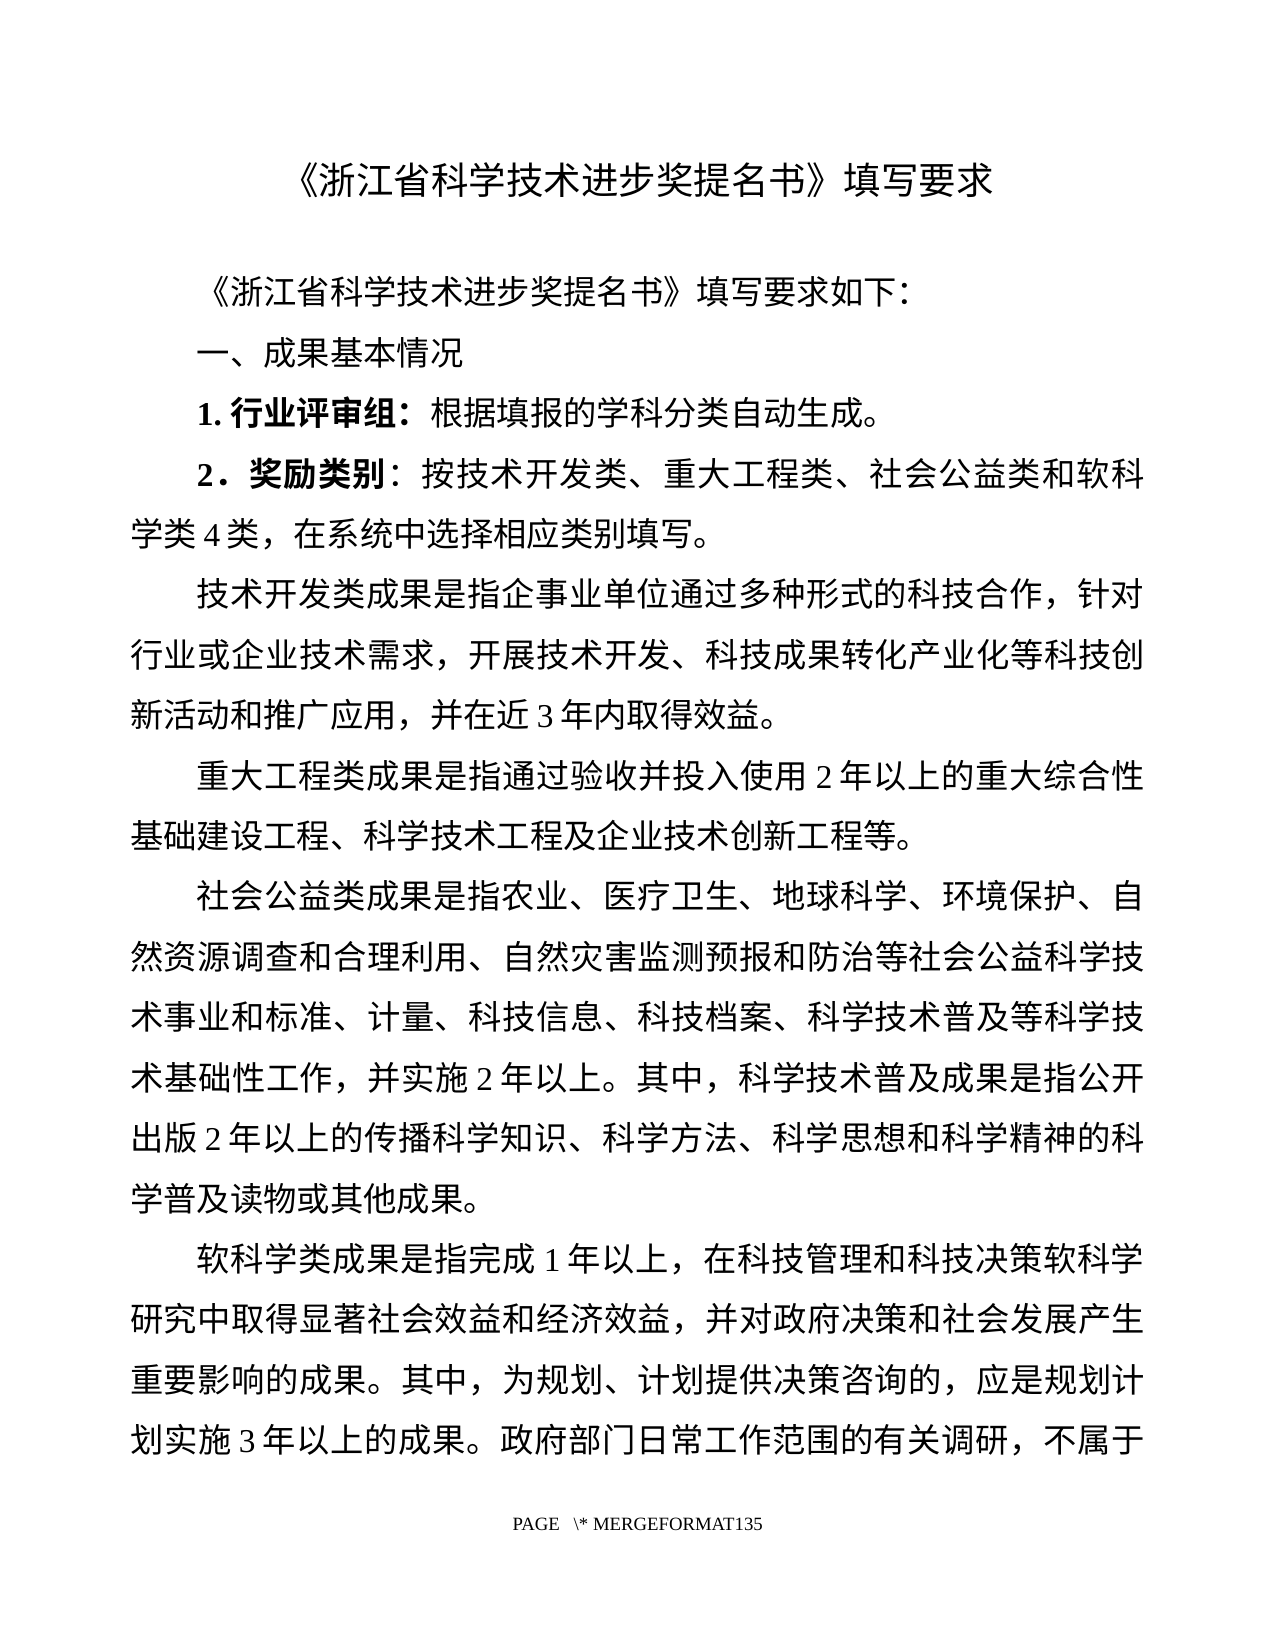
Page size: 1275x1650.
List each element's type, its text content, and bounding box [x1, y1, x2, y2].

text 社会公益类成果是指农业、医疗卫生、地球科学、环境保护、自然资源调查和合理利用、自然灾害监测预报和防治等社会公益科学技术事业和标准、计量、科技信息、科技档案、科学技术普及等科学技术基础性工作，并实施2年以上。其中，科学技术普及成果是指公开出版2年以上的传播科学知识、科学方法、科学思想和科学精神的科学普及读物或其他成果。 [130, 861, 1145, 1223]
text 1. 行业评审组：根据填报的学科分类自动生成。 [130, 377, 1145, 438]
subtitle 《浙江省科学技术进步奖提名书》填写要求 [130, 148, 1145, 206]
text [130, 1223, 1145, 1465]
text 2．奖励类别：按技术开发类、重大工程类、社会公益类和软科学类4类，在系统中选择相应类别填写。 [130, 438, 1145, 558]
text 《浙江省科学技术进步奖提名书》填写要求如下： [130, 256, 1145, 317]
text 技术开发类成果是指企事业单位通过多种形式的科技合作，针对行业或企业技术需求，开展技术开发、科技成果转化产业化等科技创新活动和推广应用，并在近3年内取得效益。 [130, 558, 1145, 740]
text 重大工程类成果是指通过验收并投入使用2年以上的重大综合性基础建设工程、科学技术工程及企业技术创新工程等。 [130, 740, 1145, 861]
text 一、成果基本情况 [130, 317, 1145, 377]
